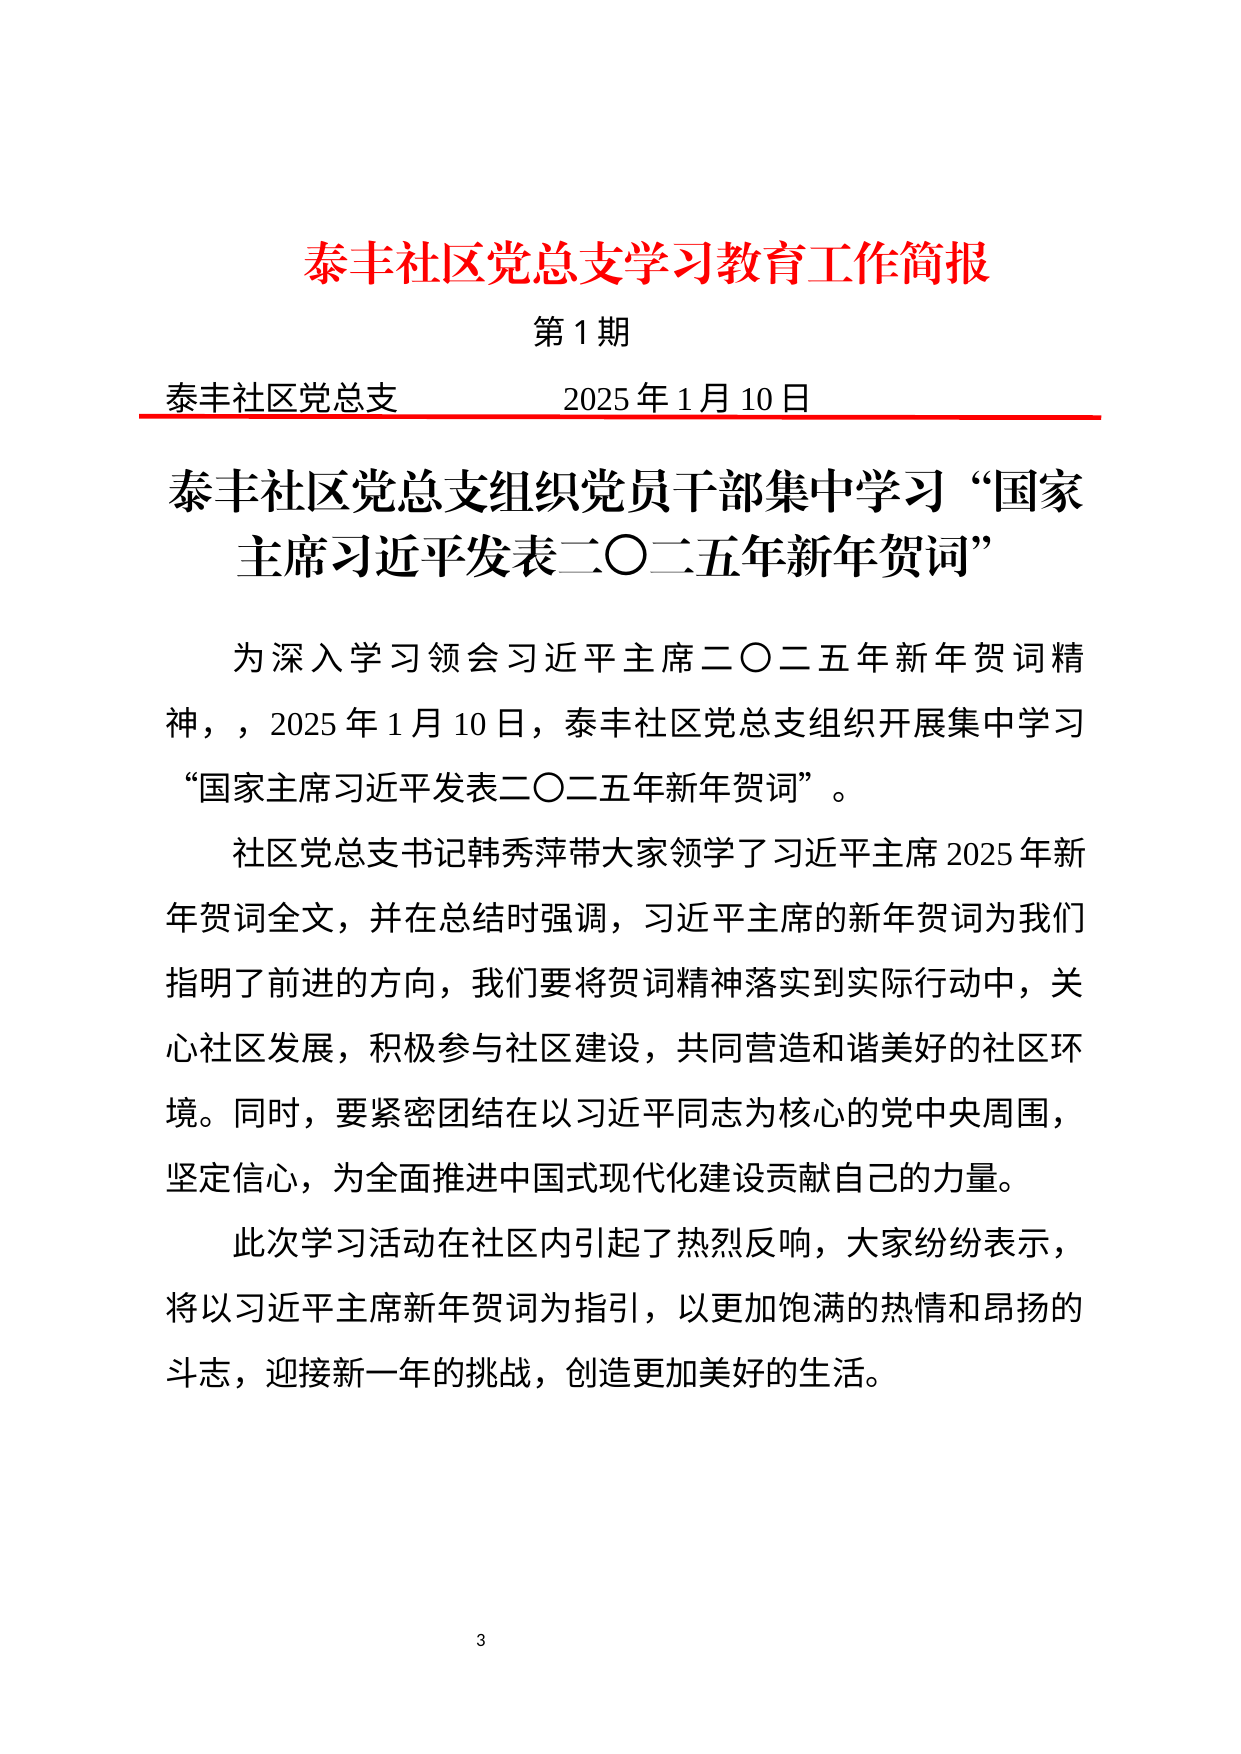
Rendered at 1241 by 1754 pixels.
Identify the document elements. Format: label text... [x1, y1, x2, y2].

text 泰丰社区党总支组织党员干部集中学习“国家主席习近平发表二〇二五年新年贺词” [165, 461, 1087, 591]
text 泰丰社区党总支 2025年1月10日 [165, 363, 1087, 415]
text 泰丰社区党总支学习教育工作简报 [165, 233, 1087, 298]
text 为深入学习领会习近平主席二〇二五年新年贺词精神，，2025年1月10日，泰丰社区党总支组织开展集中学习“国家主席习近平发表二〇二五年新年贺词”。 [165, 623, 1087, 818]
text 社区党总支书记韩秀萍带大家领学了习近平主席2025年新年贺词全文，并在总结时强调，习近平主席的新年贺词为我们指明了前进的方向，我们要将贺词精神落实到实际行动中，关心社区发展，积极参与社区建设，共同营造和谐美好的社区环境。同时，要紧密团结在以习近平同志为核心的党中央周围，坚定信心，为全面推进中国式现代化建设贡献自己的力量。 [165, 818, 1087, 1208]
text 第1期 [165, 298, 1087, 363]
text 此次学习活动在社区内引起了热烈反响，大家纷纷表示，将以习近平主席新年贺词为指引，以更加饱满的热情和昂扬的斗志，迎接新一年的挑战，创造更加美好的生活。 [165, 1208, 1087, 1403]
